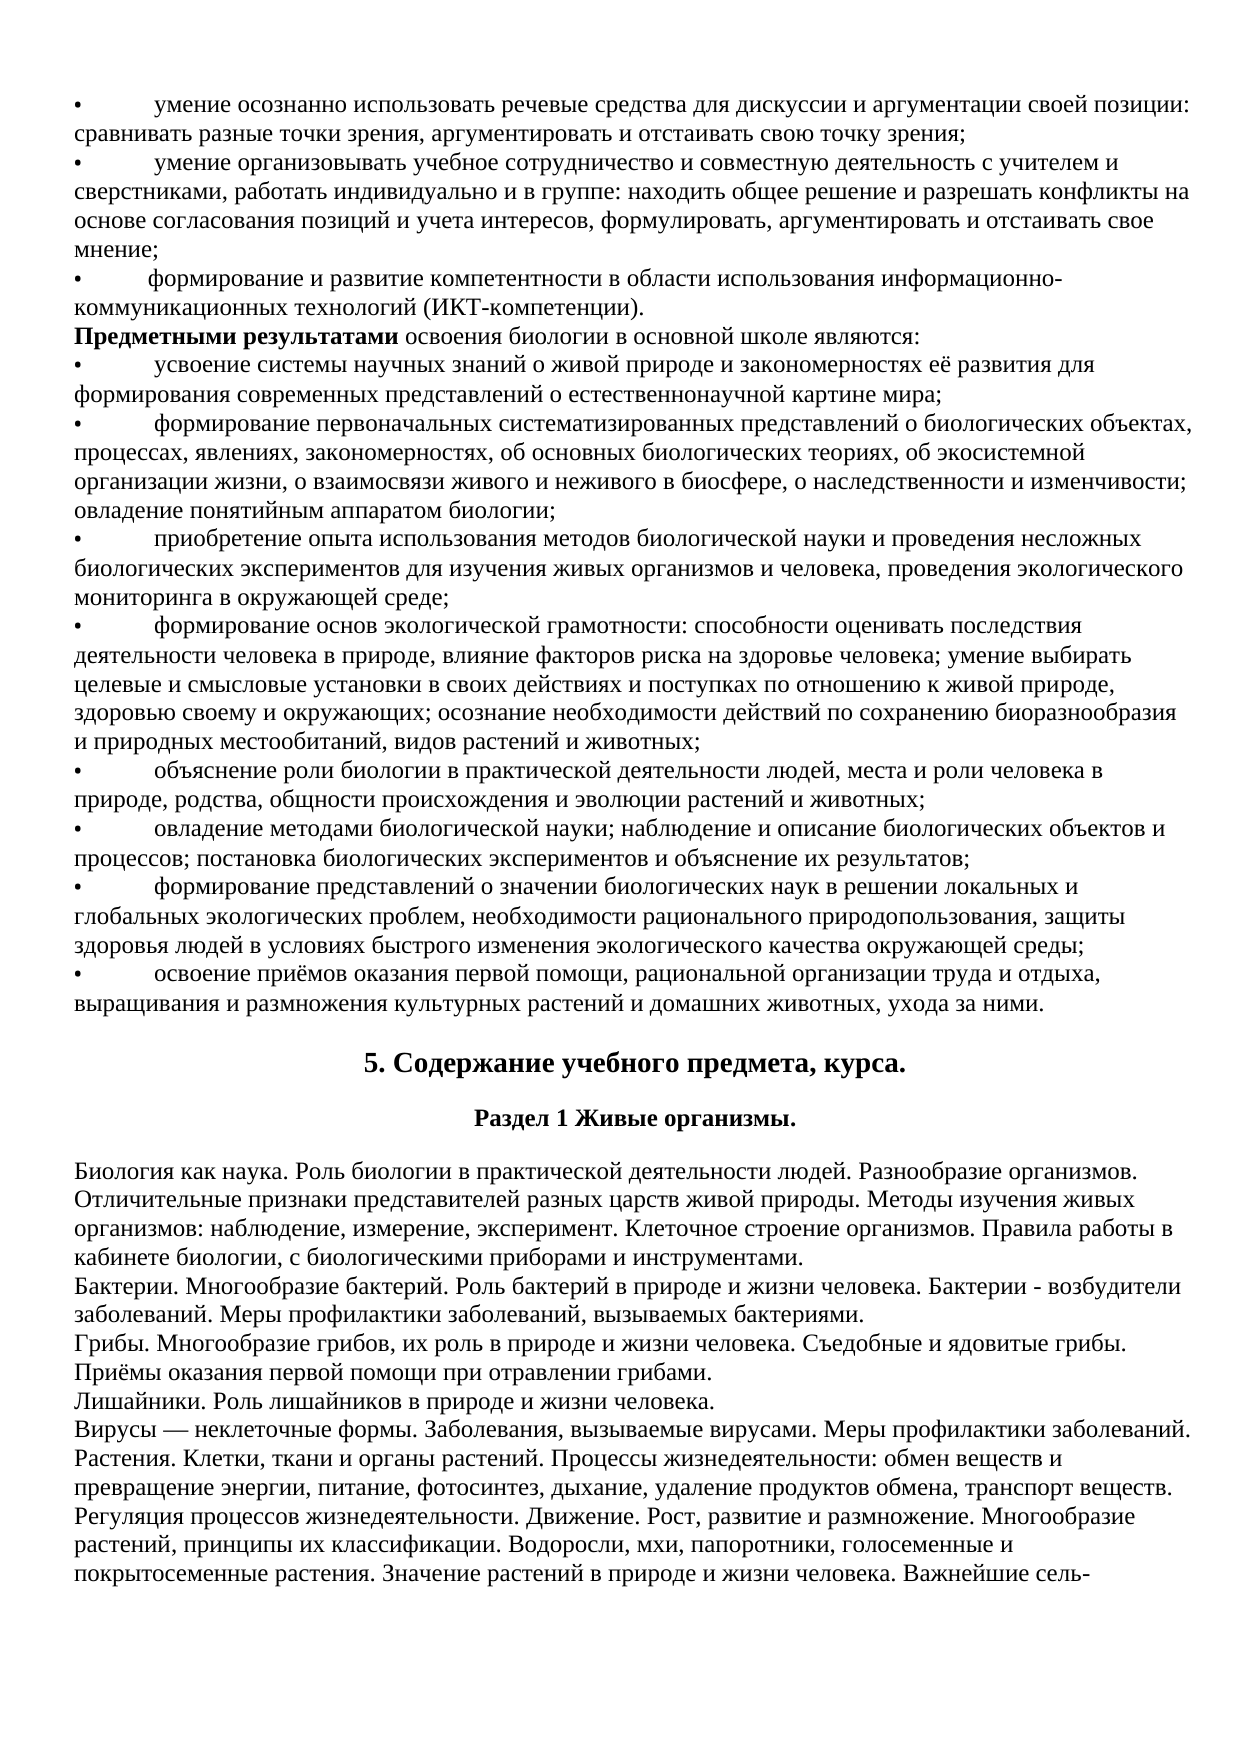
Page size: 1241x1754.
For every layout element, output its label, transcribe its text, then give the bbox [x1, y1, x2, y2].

text Грибы. Многообразие грибов, их роль в природе и жизни человека. Съедобные и ядовитые грибы. Приёмы оказания первой помощи при отравлении грибами. [74, 1328, 1196, 1386]
list умение организовывать учебное сотрудничество и совместную деятельность с учителем и сверстниками, работать индивидуально и в группе: находить общее решение и разрешать конфликты на основе согласования позиций и учета интересов, формулировать, аргументировать и отстаивать свое мнение; [74, 147, 1196, 263]
list формирование и развитие компетентности в области использования информационно-коммуникационных технологий (ИКТ-компетенции). [74, 263, 1196, 321]
list приобретение опыта использования методов биологической науки и проведения несложных биологических экспериментов для изучения живых организмов и человека, проведения экологического мониторинга в окружающей среде; [74, 523, 1196, 611]
text Вирусы — неклеточные формы. Заболевания, вызываемые вирусами. Меры профилактики заболеваний. [74, 1414, 1196, 1443]
list усвоение системы научных знаний о живой природе и закономерностях её развития для формирования современных представлений о естественнонаучной картине мира; [74, 349, 1196, 408]
text Лишайники. Роль лишайников в природе и жизни человека. [74, 1386, 1196, 1414]
text Бактерии. Многообразие бактерий. Роль бактерий в природе и жизни человека. Бактерии - возбудители заболеваний. Меры профилактики заболеваний, вызываемых бактериями. [74, 1271, 1196, 1328]
list формирование первоначальных систематизированных представлений о биологических объектах, процессах, явлениях, закономерностях, об основных биологических теориях, об экосистемной организации жизни, о взаимосвязи живого и неживого в биосфере, о наследственности и изменчивости; овладение понятийным аппаратом биологии; [74, 408, 1196, 523]
text 5. Содержание учебного предмета, курса. [74, 1045, 1196, 1079]
list формирование основ экологической грамотности: способности оценивать последствия деятельности человека в природе, влияние факторов риска на здоровье человека; умение выбирать целевые и смысловые установки в своих действиях и поступках по отношению к живой природе, здоровью своему и окружающих; осознание необходимости действий по сохранению биоразнообразия и природных местообитаний, видов растений и животных; [74, 611, 1196, 755]
list овладение методами биологической науки; наблюдение и описание биологических объектов и процессов; постановка биологических экспериментов и объяснение их результатов; [74, 813, 1196, 871]
text Предметными результатами освоения биологии в основной школе являются: [74, 321, 1196, 349]
list умение осознанно использовать речевые средства для дискуссии и аргументации своей позиции: сравнивать разные точки зрения, аргументировать и отстаивать свою точку зрения; [74, 89, 1196, 147]
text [74, 1443, 1196, 1587]
text Раздел 1 Живые организмы. [74, 1103, 1196, 1132]
list формирование представлений о значении биологических наук в решении локальных и глобальных экологических проблем, необходимости рационального природопользования, защиты здоровья людей в условиях быстрого изменения экологического качества окружающей среды; [74, 871, 1196, 958]
list освоение приёмов оказания первой помощи, рациональной организации труда и отдыха, выращивания и размножения культурных растений и домашних животных, ухода за ними. [74, 958, 1196, 1017]
list объяснение роли биологии в практической деятельности людей, места и роли человека в природе, родства, общности происхождения и эволюции растений и животных; [74, 755, 1196, 813]
text Биология как наука. Роль биологии в практической деятельности людей. Разнообразие организмов. Отличительные признаки представителей разных царств живой природы. Методы изучения живых организмов: наблюдение, измерение, эксперимент. Клеточное строение организмов. Правила работы в кабинете биологии, с биологическими приборами и инструментами. [74, 1156, 1196, 1271]
